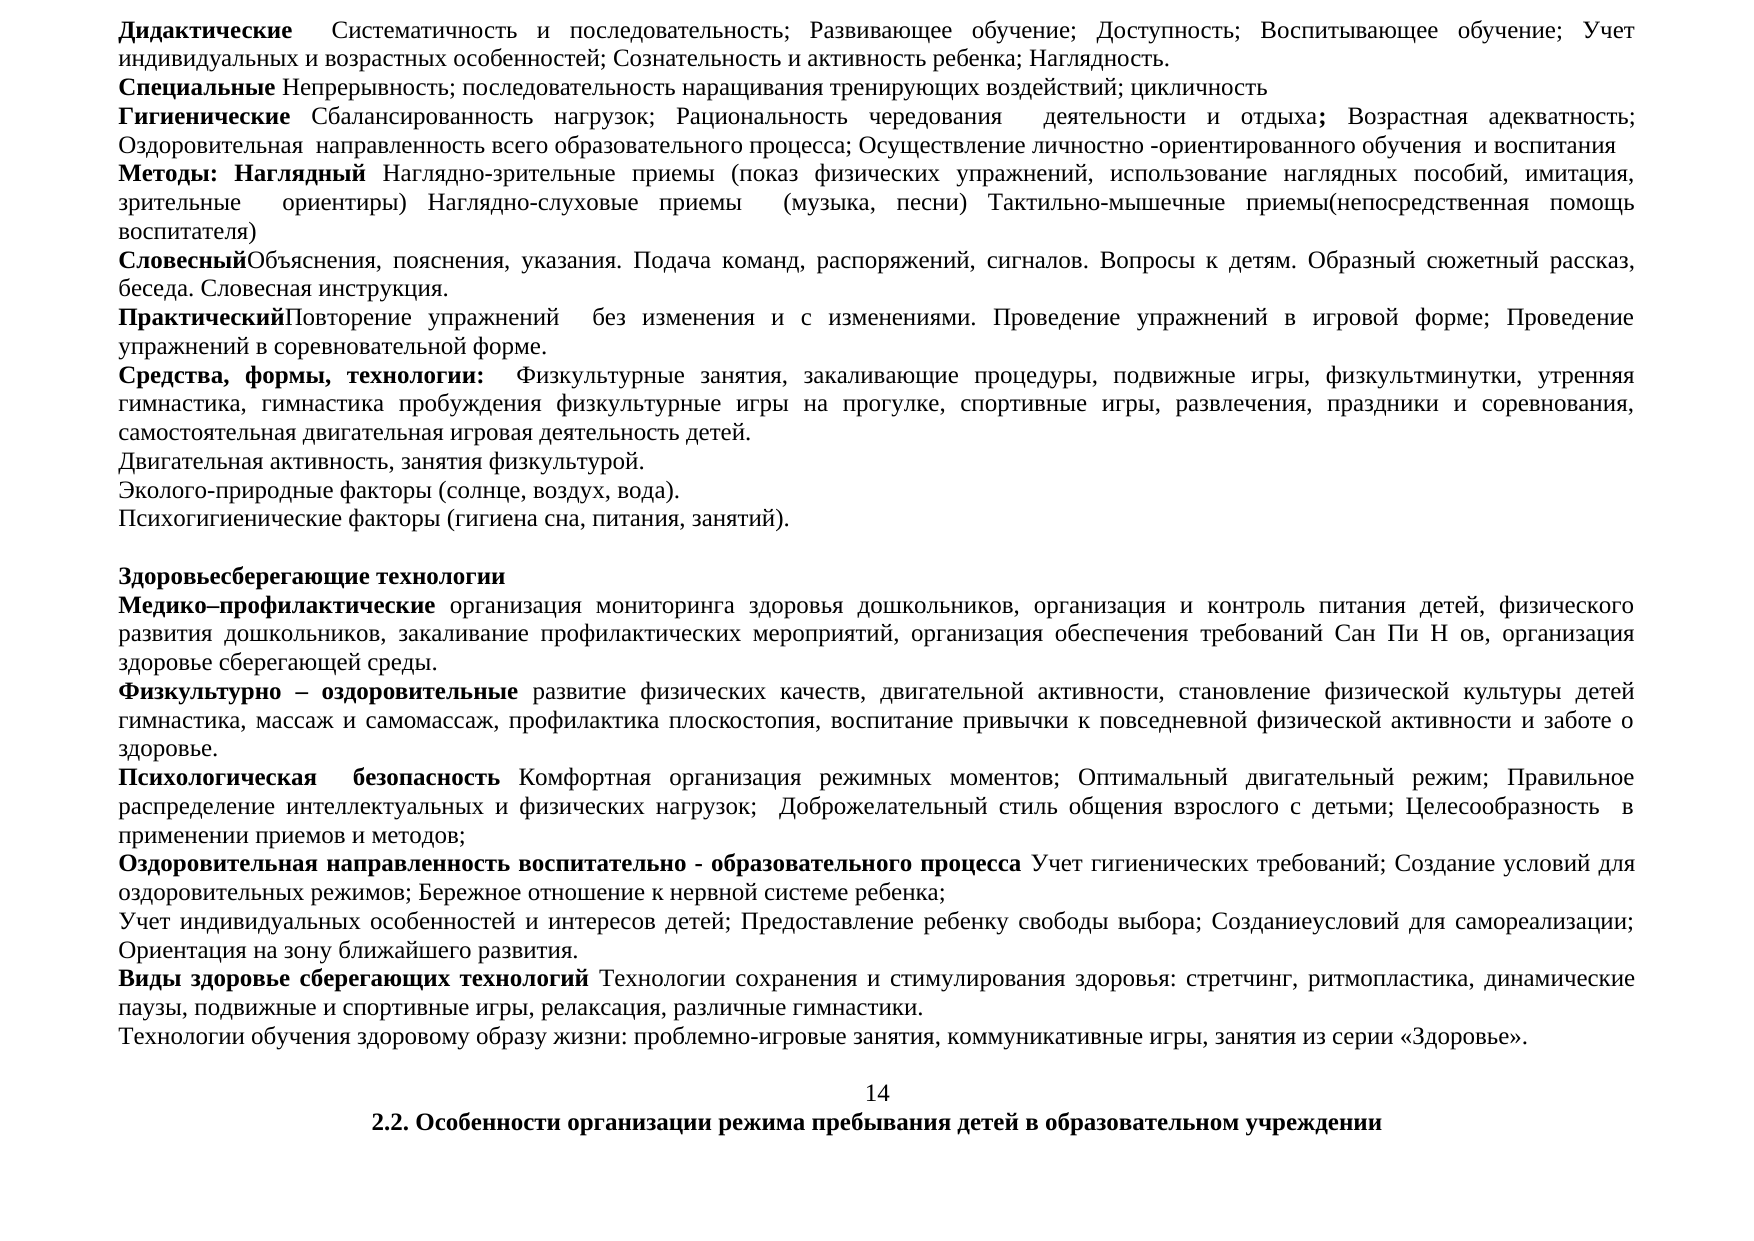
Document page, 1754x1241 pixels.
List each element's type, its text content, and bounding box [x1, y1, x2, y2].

text Физкультурно – оздоровительные развитие физических качеств, двигательной активности, становление физической культуры детей гимнастика, массаж и самомассаж, профилактика плоскостопия, воспитание привычки к повседневной физической активности и заботе о здоровье. [118, 676, 1636, 762]
text Психогигиенические факторы (гигиена сна, питания, занятий). [118, 503, 1636, 532]
text Эколого-природные факторы (солнце, воздух, вода). [118, 475, 1636, 503]
text Двигательная активность, занятия физкультурой. [118, 446, 1636, 475]
text 2.2. Особенности организации режима пребывания детей в образовательном учреждении [118, 1107, 1636, 1136]
text Оздоровительная направленность воспитательно - образовательного процесса Учет гигиенических требований; Создание условий для оздоровительных режимов; Бережное отношение к нервной системе ребенка; [118, 848, 1636, 906]
text ПрактическийПовторение упражнений без изменения и с изменениями. Проведение упражнений в игровой форме; Проведение упражнений в соревновательной форме. [118, 302, 1636, 360]
text СловесныйОбъяснения, пояснения, указания. Подача команд, распоряжений, сигналов. Вопросы к детям. Образный сюжетный рассказ, беседа. Словесная инструкция. [118, 245, 1636, 302]
text Гигиенические Сбалансированность нагрузок; Рациональность чередования деятельности и отдыха; Возрастная адекватность; Оздоровительная направленность всего образовательного процесса; Осуществление личностно -ориентированного обучения и воспитания [118, 101, 1636, 158]
text Здоровьесберегающие технологии [118, 561, 1636, 590]
text Виды здоровье сберегающих технологий Технологии сохранения и стимулирования здоровья: стретчинг, ритмопластика, динамические паузы, подвижные и спортивные игры, релаксация, различные гимнастики. [118, 963, 1636, 1021]
text Специальные Непрерывность; последовательность наращивания тренирующих воздействий; цикличность [118, 72, 1636, 101]
text Медико–профилактические организация мониторинга здоровья дошкольников, организация и контроль питания детей, физического развития дошкольников, закаливание профилактических мероприятий, организация обеспечения требований Сан Пи Н ов, организация здоровье сберегающей среды. [118, 590, 1636, 676]
text Дидактические Систематичность и последовательность; Развивающее обучение; Доступность; Воспитывающее обучение; Учет индивидуальных и возрастных особенностей; Сознательность и активность ребенка; Наглядность. [118, 15, 1636, 72]
text 14 [118, 1078, 1636, 1107]
text Технологии обучения здоровому образу жизни: проблемно-игровые занятия, коммуникативные игры, занятия из серии «Здоровье». [118, 1021, 1636, 1050]
text Психологическая безопасность Комфортная организация режимных моментов; Оптимальный двигательный режим; Правильное распределение интеллектуальных и физических нагрузок; Доброжелательный стиль общения взрослого с детьми; Целесообразность в применении приемов и методов; [118, 762, 1636, 848]
text Учет индивидуальных особенностей и интересов детей; Предоставление ребенку свободы выбора; Созданиеусловий для самореализации; Ориентация на зону ближайшего развития. [118, 906, 1636, 963]
text Методы: Наглядный Наглядно-зрительные приемы (показ физических упражнений, использование наглядных пособий, имитация, зрительные ориентиры) Наглядно-слуховые приемы (музыка, песни) Тактильно-мышечные приемы(непосредственная помощь воспитателя) [118, 158, 1636, 245]
text Средства, формы, технологии: Физкультурные занятия, закаливающие процедуры, подвижные игры, физкультминутки, утренняя гимнастика, гимнастика пробуждения физкультурные игры на прогулке, спортивные игры, развлечения, праздники и соревнования, самостоятельная двигательная игровая деятельность детей. [118, 360, 1636, 446]
